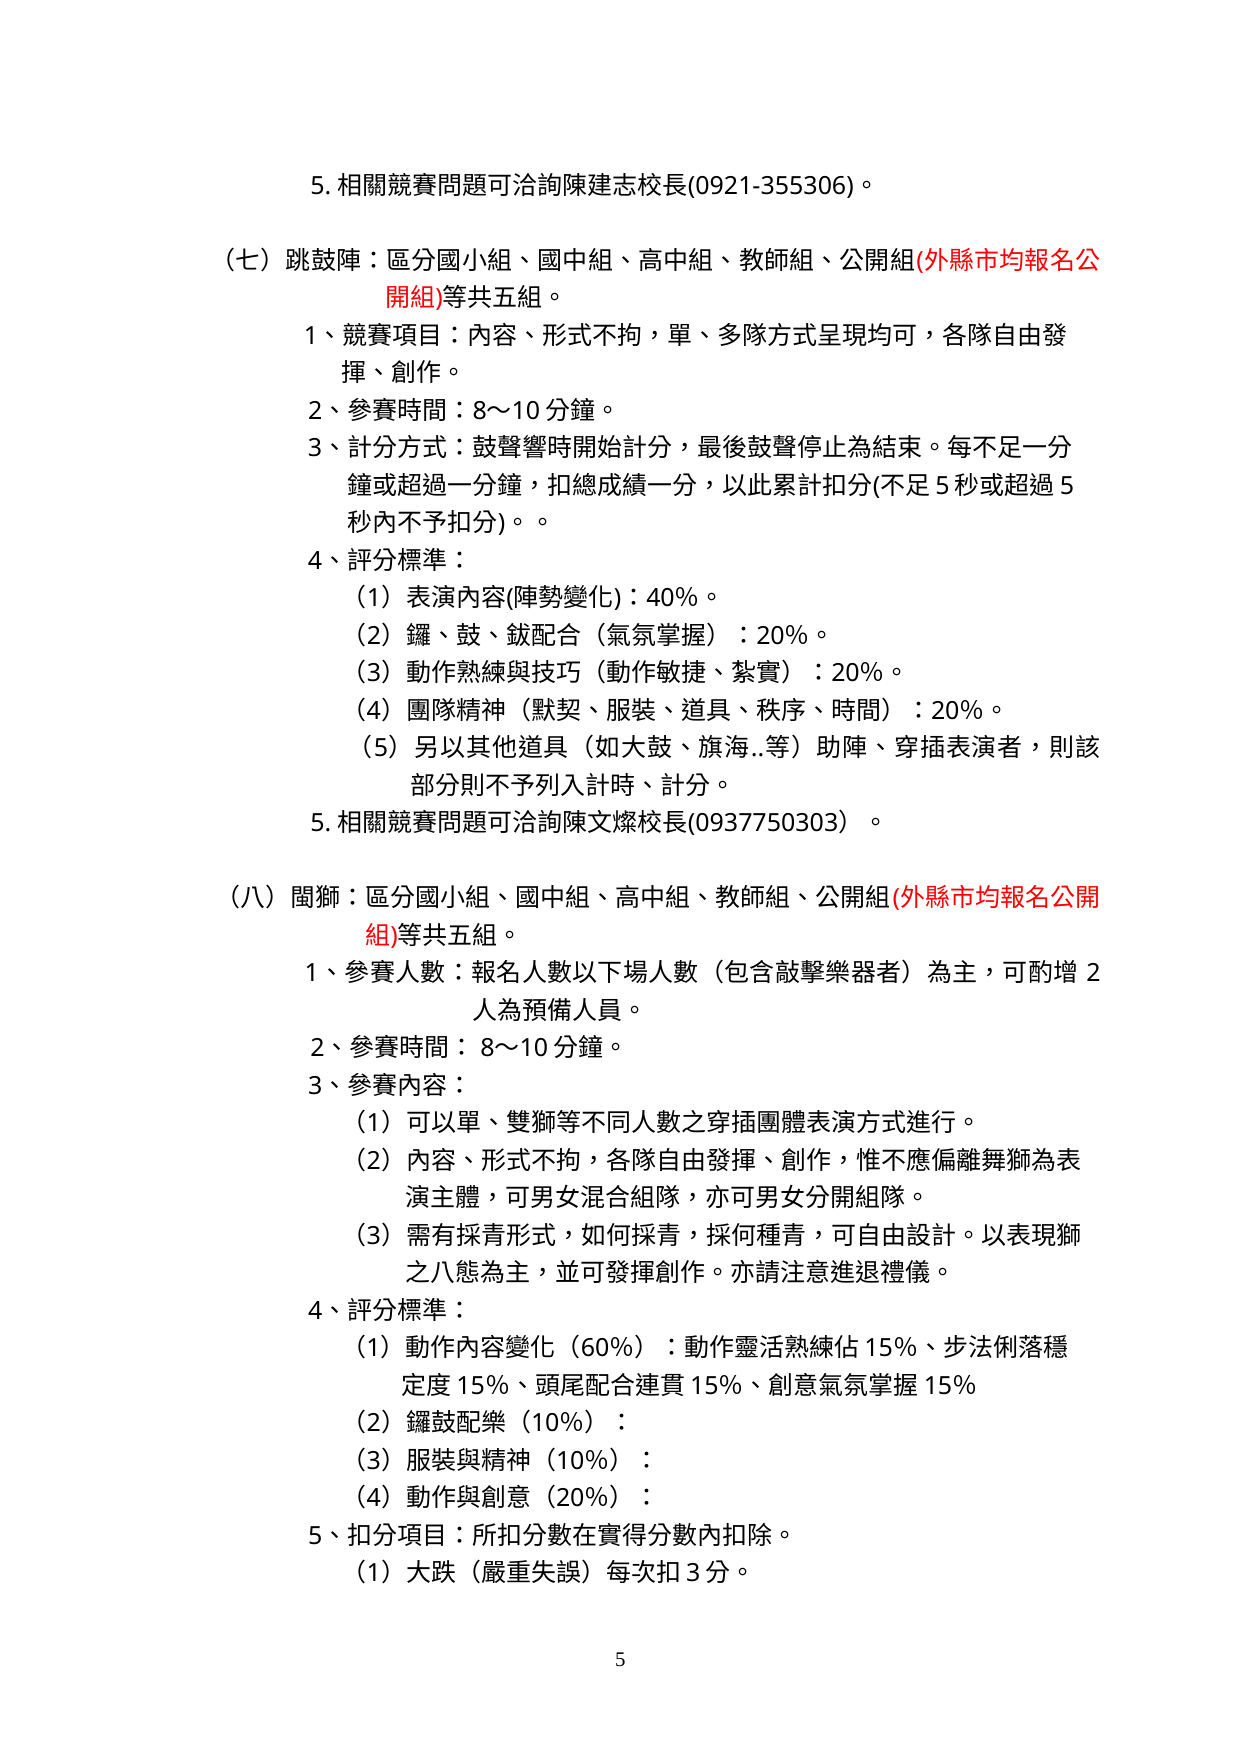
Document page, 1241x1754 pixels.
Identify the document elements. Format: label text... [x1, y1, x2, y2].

text 1、競賽項目：內容、形式不拘，單、多隊方式呈現均可，各隊自由發揮、創作。 [303, 314, 1092, 389]
text （4）動作與創意（20％）： [341, 1477, 1092, 1514]
text （八）閩獅：區分國小組、國中組、高中組、教師組、公開組(外縣市均報名公開組)等共五組。 [215, 877, 1100, 952]
text （2）鑼、鼓、鈸配合（氣氛掌握）：20％。 [342, 614, 1092, 652]
text 4、評分標準： [308, 539, 1092, 577]
text （1）動作內容變化（60％）：動作靈活熟練佔15％、步法俐落穩定度15％、頭尾配合連貫15％、創意氣氛掌握15％ [341, 1327, 1092, 1402]
text （5）另以其他道具（如大鼓、旗海..等）助陣、穿插表演者，則該部分則不予列入計時、計分。 [348, 727, 1100, 802]
text （3）動作熟練與技巧（動作敏捷、紮實）：20％。 [342, 652, 1092, 689]
text 5. 相關競賽問題可洽詢陳建志校長(0921-355306)。 [148, 164, 1092, 202]
text 3、參賽內容： [308, 1064, 1092, 1102]
text （1）大跌（嚴重失誤）每次扣3分。 [341, 1552, 1092, 1589]
text （3）服裝與精神（10％）： [341, 1439, 1092, 1477]
text （1）可以單、雙獅等不同人數之穿插團體表演方式進行。 [341, 1102, 1092, 1139]
text 1、參賽人數：報名人數以下場人數（包含敲擊樂器者）為主，可酌增2人為預備人員。 [298, 952, 1100, 1027]
text （1）表演內容(陣勢變化)：40％。 [342, 577, 1092, 614]
text 4、評分標準： [308, 1289, 1092, 1327]
text 2、參賽時間：8～10分鐘。 [308, 389, 1092, 427]
text （七）跳鼓陣：區分國小組、國中組、高中組、教師組、公開組(外縣市均報名公開組)等共五組。 [210, 239, 1100, 314]
text 2、參賽時間： 8～10分鐘。 [310, 1027, 1092, 1064]
text 5、扣分項目：所扣分數在實得分數內扣除。 [308, 1514, 1092, 1552]
text （2）內容、形式不拘，各隊自由發揮、創作，惟不應偏離舞獅為表演主體，可男女混合組隊，亦可男女分開組隊。 [341, 1139, 1092, 1214]
text （2）鑼鼓配樂（10％）： [341, 1402, 1092, 1439]
text 5. 相關競賽問題可洽詢陳文燦校長(0937750303）。 [148, 802, 1092, 839]
text （4）團隊精神（默契、服裝、道具、秩序、時間）：20％。 [341, 689, 1092, 727]
text 3、計分方式：鼓聲響時開始計分，最後鼓聲停止為結束。每不足一分鐘或超過一分鐘，扣總成績一分，以此累計扣分(不足5秒或超過5秒內不予扣分)。。 [308, 427, 1092, 539]
text （3）需有採青形式，如何採青，採何種青，可自由設計。以表現獅之八態為主，並可發揮創作。亦請注意進退禮儀。 [341, 1214, 1092, 1289]
